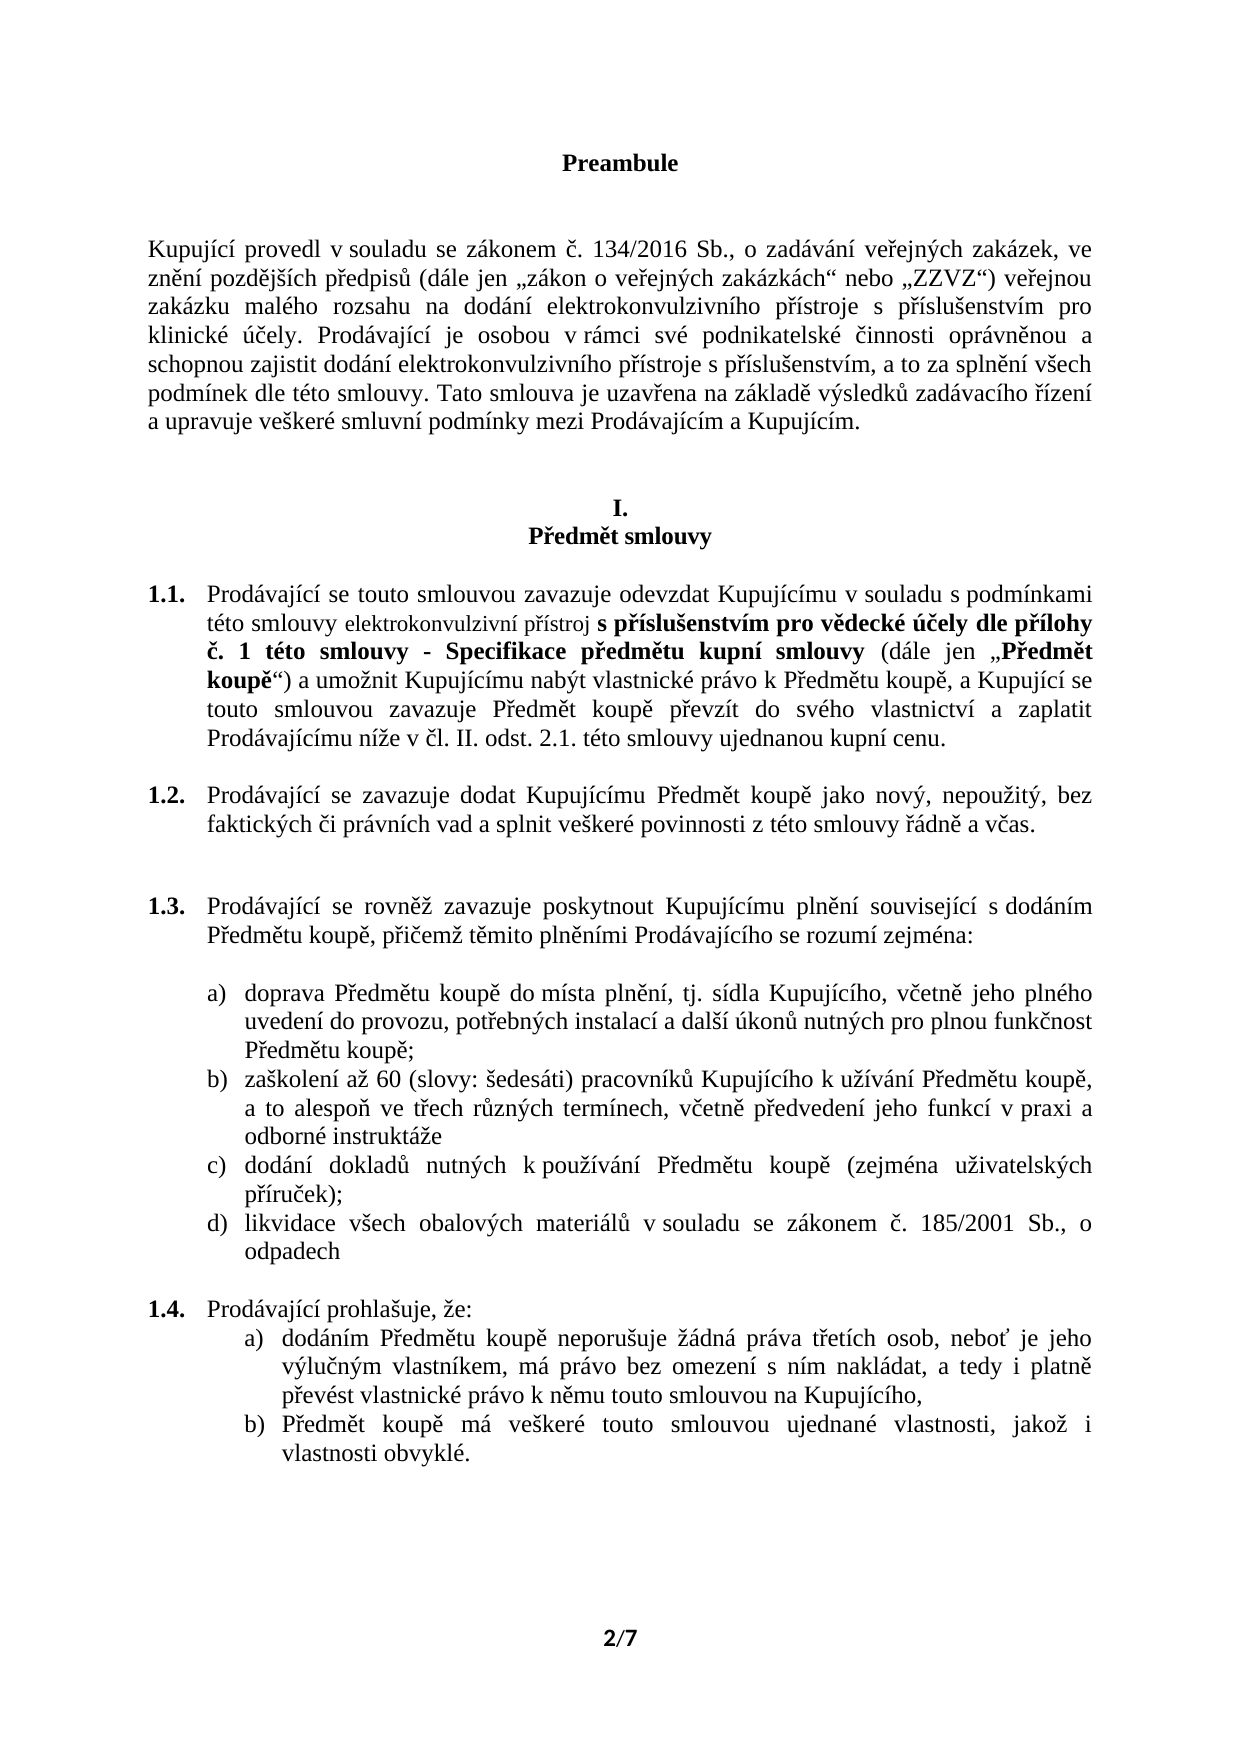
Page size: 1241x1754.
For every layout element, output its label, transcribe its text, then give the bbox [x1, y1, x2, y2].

text I. [148, 493, 1093, 521]
list Prodávající se zavazuje dodat Kupujícímu Předmět koupě jako nový, nepoužitý, bez faktických či právních vad a splnit veškeré povinnosti z této smlouvy řádně a včas. [148, 780, 1093, 838]
list doprava Předmětu koupě do místa plnění, tj. sídla Kupujícího, včetně jeho plného uvedení do provozu, potřebných instalací a další úkonů nutných pro plnou funkčnost Předmětu koupě; [207, 978, 1093, 1064]
list dodáním Předmětu koupě neporušuje žádná práva třetích osob, neboť je jeho výlučným vlastníkem, má právo bez omezení s ním nakládat, a tedy i platně převést vlastnické právo k němu touto smlouvou na Kupujícího, [244, 1323, 1093, 1409]
text Kupující provedl v souladu se zákonem č. 134/2016 Sb., o zadávání veřejných zakázek, ve znění pozdějších předpisů (dále jen „zákon o veřejných zakázkách“ nebo „ZZVZ“) veřejnou zakázku malého rozsahu na dodání elektrokonvulzivního přístroje s příslušenstvím pro klinické účely. Prodávající je osobou v rámci své podnikatelské činnosti oprávněnou a schopnou zajistit dodání elektrokonvulzivního přístroje s příslušenstvím, a to za splnění všech podmínek dle této smlouvy. Tato smlouva je uzavřena na základě výsledků zadávacího řízení a upravuje veškeré smluvní podmínky mezi Prodávajícím a Kupujícím. [148, 234, 1093, 435]
list Předmět koupě má veškeré touto smlouvou ujednané vlastnosti, jakož i vlastnosti obvyklé. [244, 1409, 1093, 1466]
list zaškolení až 60 (slovy: šedesáti) pracovníků Kupujícího k užívání Předmětu koupě, a to alespoň ve třech různých termínech, včetně předvedení jeho funkcí v praxi a odborné instruktáže [207, 1064, 1093, 1150]
list Prodávající prohlašuje, že: [148, 1294, 1093, 1323]
list dodání dokladů nutných k používání Předmětu koupě (zejména uživatelských příruček); [207, 1150, 1093, 1208]
text Preambule [148, 148, 1093, 176]
text Předmět smlouvy [148, 521, 1093, 550]
list likvidace všech obalových materiálů v souladu se zákonem č. 185/2001 Sb., o odpadech [207, 1208, 1093, 1265]
list Prodávající se touto smlouvou zavazuje odevzdat Kupujícímu v souladu s podmínkami této smlouvy elektrokonvulzivní přístroj s příslušenstvím pro vědecké účely dle přílohy č. 1 této smlouvy - Specifikace předmětu kupní smlouvy (dále jen „Předmět koupě“) a umožnit Kupujícímu nabýt vlastnické právo k Předmětu koupě, a Kupující se touto smlouvou zavazuje Předmět koupě převzít do svého vlastnictví a zaplatit Prodávajícímu níže v čl. II. odst. 2.1. této smlouvy ujednanou kupní cenu. [148, 579, 1093, 751]
list Prodávající se rovněž zavazuje poskytnout Kupujícímu plnění související s dodáním Předmětu koupě, přičemž těmito plněními Prodávajícího se rozumí zejména: [148, 891, 1093, 949]
